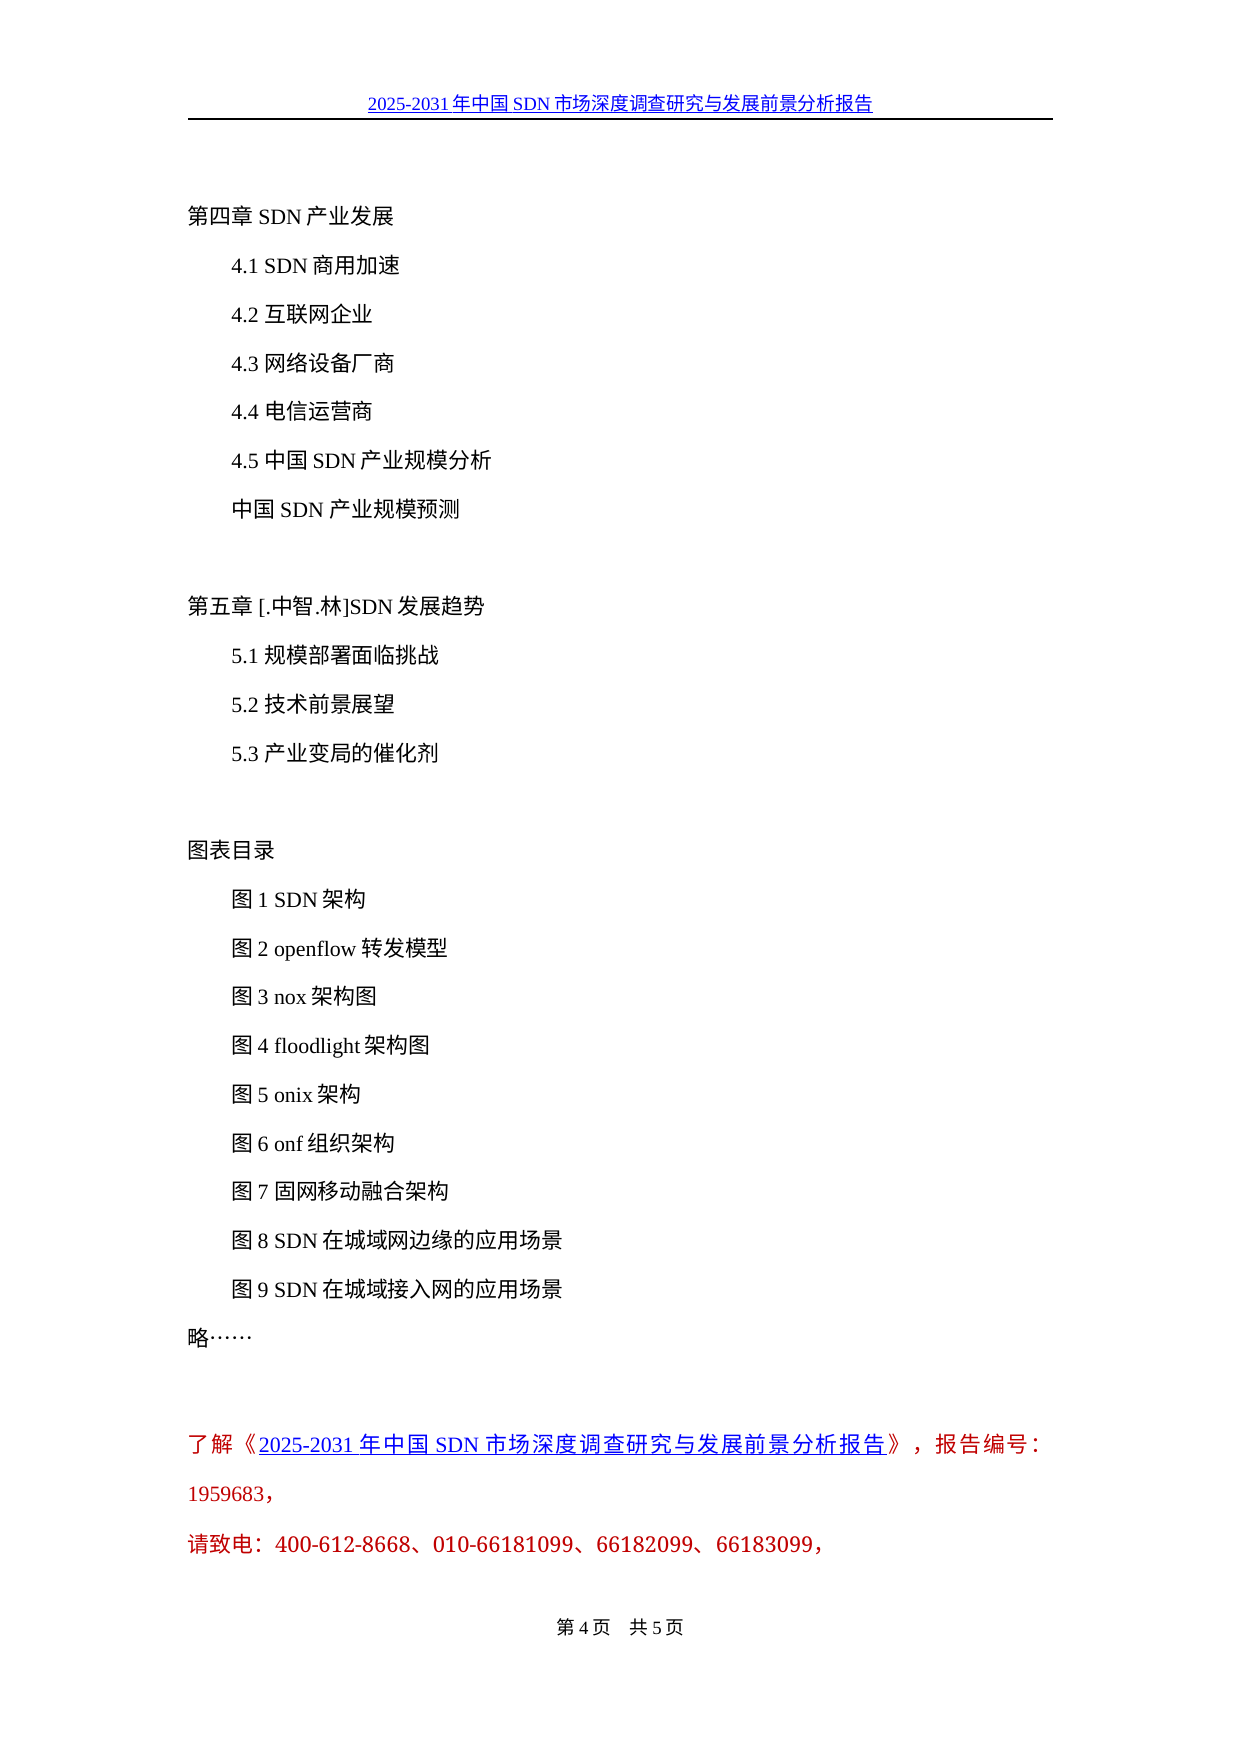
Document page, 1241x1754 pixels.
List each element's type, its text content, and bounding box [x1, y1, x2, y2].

text 请致电：400-612-8668、010-66181099、66182099、66183099， [187, 1527, 1053, 1559]
text 了解《2025-2031年中国SDN市场深度调查研究与发展前景分析报告》，报告编号：1959683， [187, 1427, 1053, 1508]
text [187, 150, 1053, 1353]
